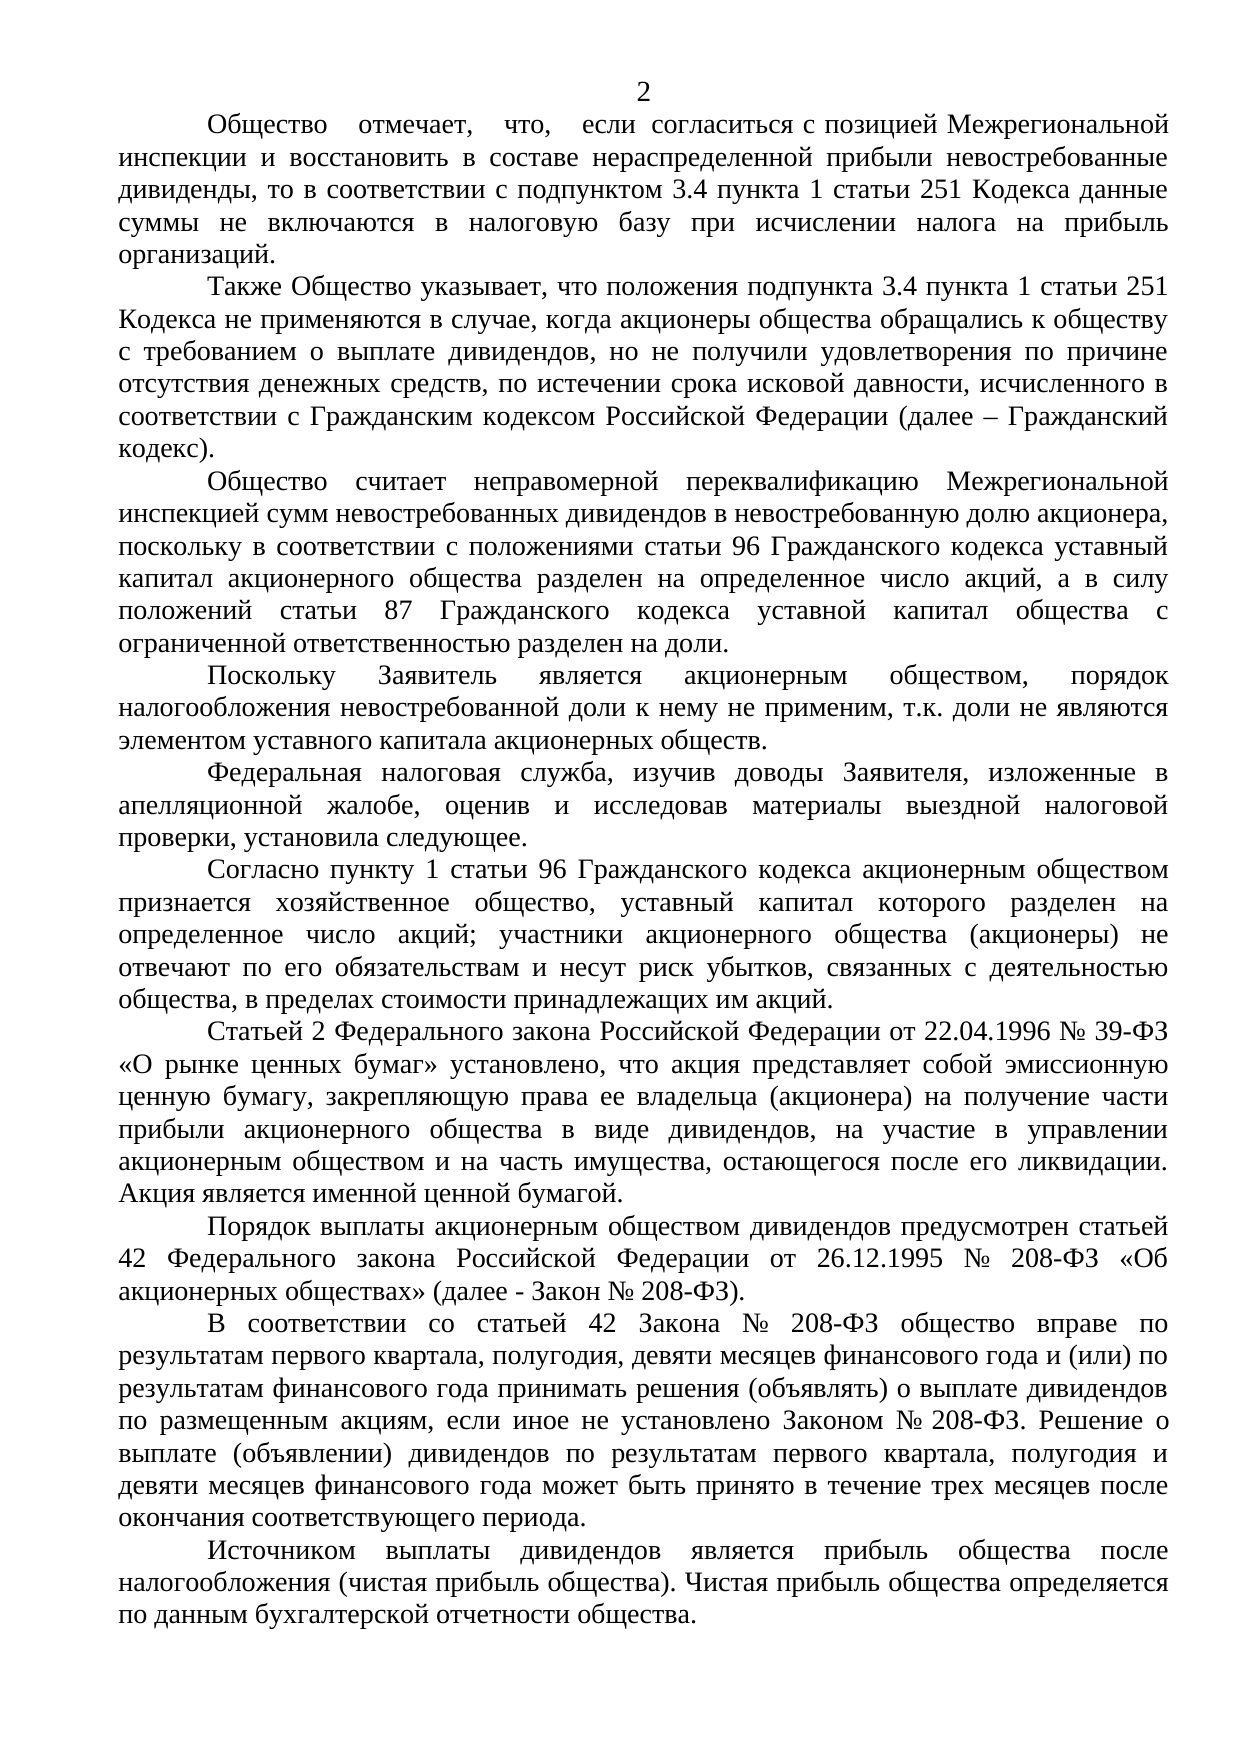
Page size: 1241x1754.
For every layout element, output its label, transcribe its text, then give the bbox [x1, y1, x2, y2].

text Порядок выплаты акционерным обществом дивидендов предусмотрен статьей 42 Федерального закона Российской Федерации от 26.12.1995 № 208-ФЗ «Об акционерных обществах» (далее - Закон № 208-ФЗ). [118, 1209, 1170, 1306]
text В соответствии со статьей 42 Закона № 208-ФЗ общество вправе по результатам первого квартала, полугодия, девяти месяцев финансового года и (или) по результатам финансового года принимать решения (объявлять) о выплате дивидендов по размещенным акциям, если иное не установлено Законом № 208-ФЗ. Решение о выплате (объявлении) дивидендов по результатам первого квартала, полугодия и девяти месяцев финансового года может быть принято в течение трех месяцев после окончания соответствующего периода. [118, 1306, 1170, 1533]
text Общество считает неправомерной переквалификацию Межрегиональной инспекцией сумм невостребованных дивидендов в невостребованную долю акционера, поскольку в соответствии с положениями статьи 96 Гражданского кодекса уставный капитал акционерного общества разделен на определенное число акций, а в силу положений статьи 87 Гражданского кодекса уставной капитал общества с ограниченной ответственностью разделен на доли. [118, 464, 1170, 658]
text Источником выплаты дивидендов является прибыль общества после налогообложения (чистая прибыль общества). Чистая прибыль общества определяется по данным бухгалтерской отчетности общества. [118, 1533, 1170, 1630]
text Общество отмечает, что, если согласиться с позицией Межрегиональной инспекции и восстановить в составе нераспределенной прибыли невостребованные дивиденды, то в соответствии с подпунктом 3.4 пункта 1 статьи 251 Кодекса данные суммы не включаются в налоговую базу при исчислении налога на прибыль организаций. [118, 107, 1170, 269]
text Федеральная налоговая служба, изучив доводы Заявителя, изложенные в апелляционной жалобе, оценив и исследовав материалы выездной налоговой проверки, установила следующее. [118, 755, 1170, 852]
text Статьей 2 Федерального закона Российской Федерации от 22.04.1996 № 39-ФЗ «О рынке ценных бумаг» установлено, что акция представляет собой эмиссионную ценную бумагу, закрепляющую права ее владельца (акционера) на получение части прибыли акционерного общества в виде дивидендов, на участие в управлении акционерным обществом и на часть имущества, остающегося после его ликвидации. Акция является именной ценной бумагой. [118, 1014, 1170, 1209]
text Согласно пункту 1 статьи 96 Гражданского кодекса акционерным обществом признается хозяйственное общество, уставный капитал которого разделен на определенное число акций; участники акционерного общества (акционеры) не отвечают по его обязательствам и несут риск убытков, связанных с деятельностью общества, в пределах стоимости принадлежащих им акций. [118, 852, 1170, 1014]
text Также Общество указывает, что положения подпункта 3.4 пункта 1 статьи 251 Кодекса не применяются в случае, когда акционеры общества обращались к обществу с требованием о выплате дивидендов, но не получили удовлетворения по причине отсутствия денежных средств, по истечении срока исковой давности, исчисленного в соответствии с Гражданским кодексом Российской Федерации (далее – Гражданский кодекс). [118, 269, 1170, 464]
text Поскольку Заявитель является акционерным обществом, порядок налогообложения невостребованной доли к нему не применим, т.к. доли не являются элементом уставного капитала акционерных обществ. [118, 658, 1170, 755]
